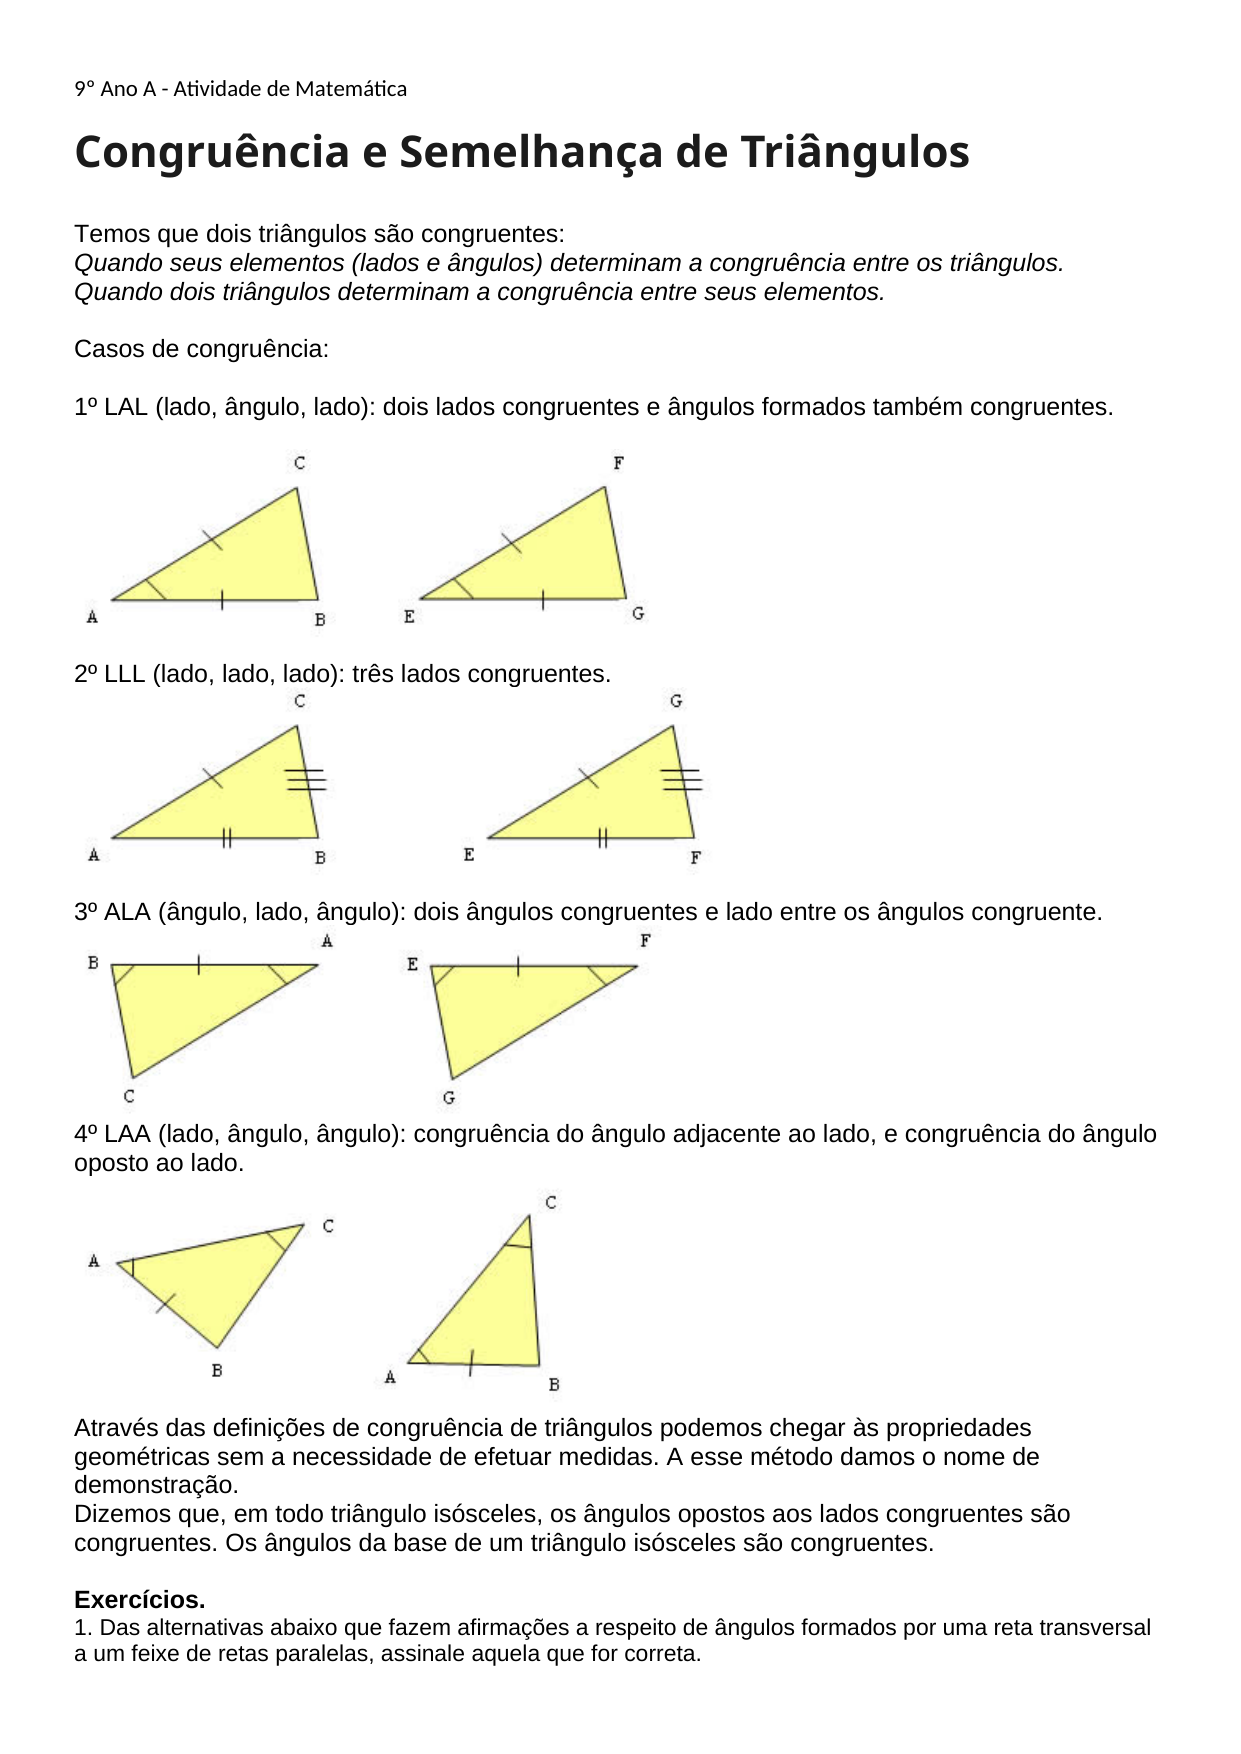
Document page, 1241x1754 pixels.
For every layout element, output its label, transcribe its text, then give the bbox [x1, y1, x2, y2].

text Exercícios. [74, 1585, 1167, 1614]
picture [73, 449, 660, 659]
text 9º Ano A - Atividade de Matemática [74, 74, 1167, 102]
text Congruência e Semelhança de Triângulos [74, 121, 1167, 180]
text 4º LAA (lado, ângulo, ângulo): congruência do ângulo adjacente ao lado, e congruência do ângulo oposto ao lado. [74, 1119, 1167, 1177]
text 1. Das alternativas abaixo que fazem afirmações a respeito de ângulos formados por uma reta transversal a um feixe de retas paralelas, assinale aquela que for correta. [74, 1614, 1167, 1667]
picture [73, 687, 734, 897]
picture [73, 1176, 580, 1413]
picture [73, 925, 668, 1120]
text Através das definições de congruência de triângulos podemos chegar às propriedades geométricas sem a necessidade de efetuar medidas. A esse método damos o nome de demonstração. Dizemos que, em todo triângulo isósceles, os ângulos opostos aos lados congruentes são congruentes. Os ângulos da base de um triângulo isósceles são congruentes. [74, 1413, 1167, 1557]
text Temos que dois triângulos são congruentes: Quando seus elementos (lados e ângulos) determinam a congruência entre os triângulos. Quando dois triângulos determinam a congruência entre seus elementos. Casos de congruência: 1º LAL (lado, ângulo, lado): dois lados congruentes e ângulos formados também congruentes. 2º LLL (lado, lado, lado): três lados congruentes. [74, 219, 1167, 687]
